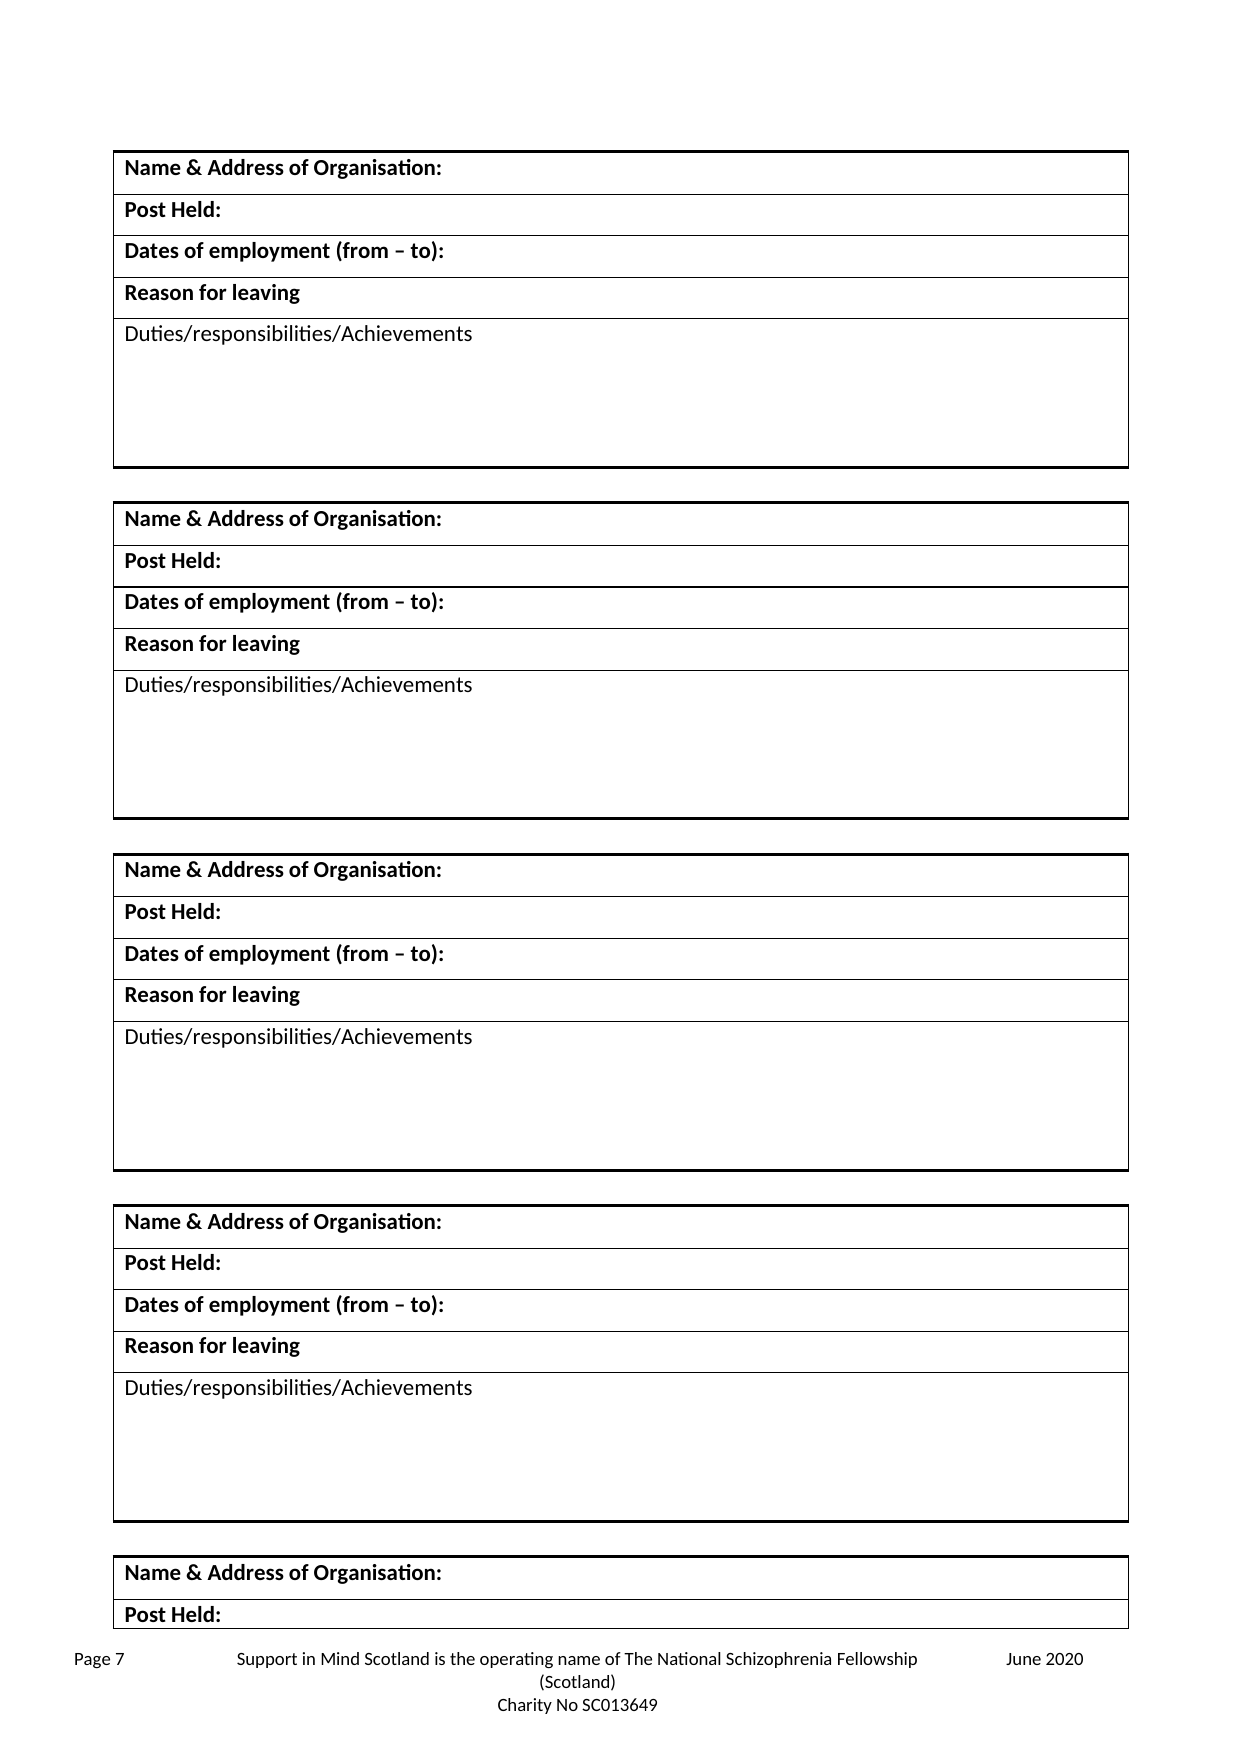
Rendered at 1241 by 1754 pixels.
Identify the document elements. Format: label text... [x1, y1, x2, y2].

table_cell Reason for leaving [114, 278, 1128, 318]
table_cell Dates of employment (from – to): [114, 236, 1128, 277]
table_header Name & Address of Organisation: [114, 1558, 1128, 1599]
table_cell Post Held: [114, 195, 1128, 235]
table_header Name & Address of Organisation: [114, 1207, 1128, 1247]
table_cell Post Held: [114, 897, 1128, 938]
table_cell Duties/responsibilities/Achievements [114, 1373, 1128, 1520]
table_cell Duties/responsibilities/Achievements [114, 1022, 1128, 1168]
table_cell Reason for leaving [114, 629, 1128, 669]
table_cell Dates of employment (from – to): [114, 588, 1128, 628]
table_cell Dates of employment (from – to): [114, 939, 1128, 979]
table_cell Reason for leaving [114, 980, 1128, 1021]
table_cell Duties/responsibilities/Achievements [114, 671, 1128, 817]
table_header Name & Address of Organisation: [114, 856, 1128, 896]
table_cell Reason for leaving [114, 1332, 1128, 1372]
table_cell Post Held: [114, 1600, 1128, 1628]
table_cell Dates of employment (from – to): [114, 1290, 1128, 1331]
table_cell Post Held: [114, 1249, 1128, 1289]
table_cell Post Held: [114, 546, 1128, 586]
table_header Name & Address of Organisation: [114, 153, 1128, 194]
table_header Name & Address of Organisation: [114, 504, 1128, 545]
table_cell Duties/responsibilities/Achievements [114, 319, 1128, 466]
